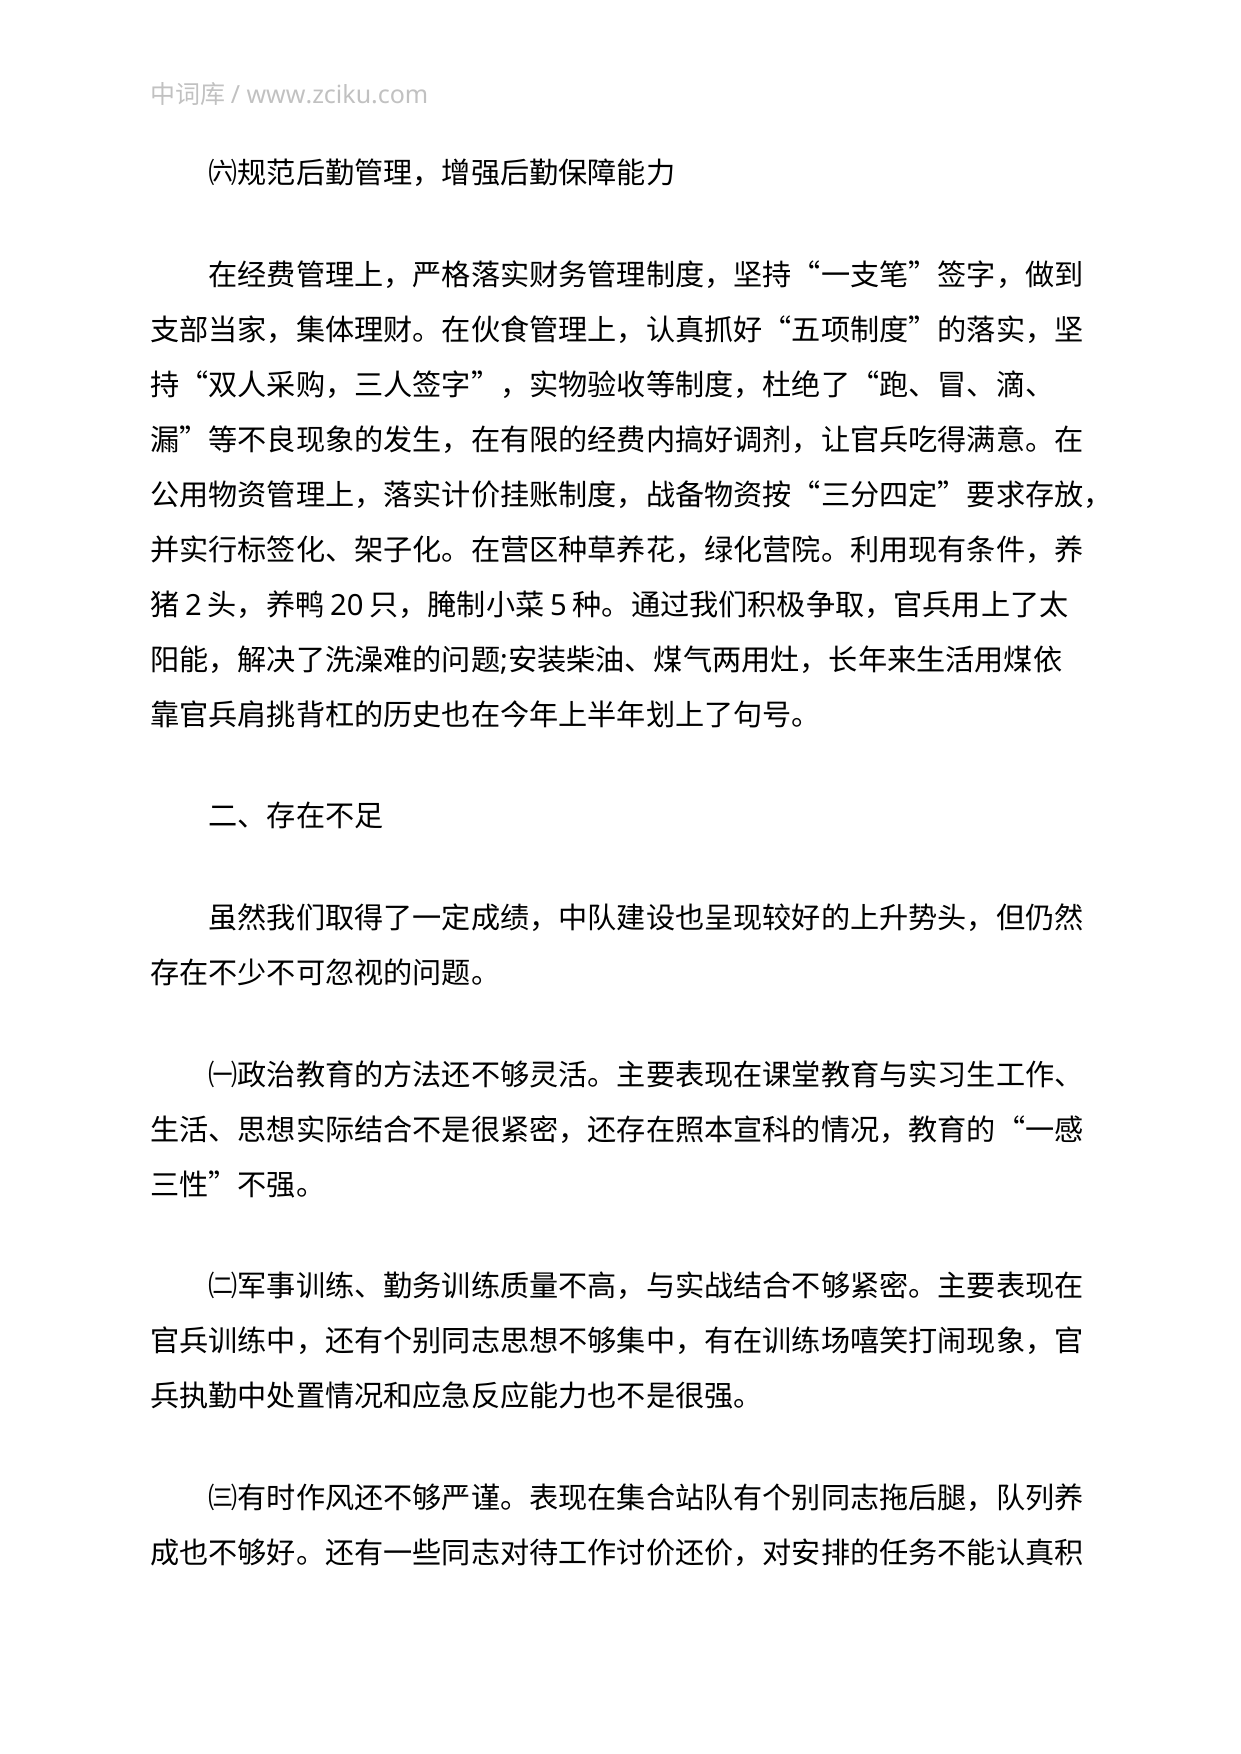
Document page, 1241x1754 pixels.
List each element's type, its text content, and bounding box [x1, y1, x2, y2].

text 虽然我们取得了一定成绩，中队建设也呈现较好的上升势头，但仍然存在不少不可忽视的问题。 [150, 895, 1090, 992]
text 二、存在不足 [150, 793, 1090, 835]
text ㈥规范后勤管理，增强后勤保障能力 [150, 150, 1090, 192]
text ㈡军事训练、勤务训练质量不高，与实战结合不够紧密。主要表现在官兵训练中，还有个别同志思想不够集中，有在训练场嘻笑打闹现象，官兵执勤中处置情况和应急反应能力也不是很强。 [150, 1263, 1090, 1415]
text ㈠政治教育的方法还不够灵活。主要表现在课堂教育与实习生工作、生活、思想实际结合不是很紧密，还存在照本宣科的情况，教育的“一感三性”不强。 [150, 1051, 1090, 1203]
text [150, 1474, 1090, 1572]
text 在经费管理上，严格落实财务管理制度，坚持“一支笔”签字，做到支部当家，集体理财。在伙食管理上，认真抓好“五项制度”的落实，坚持“双人采购，三人签字”，实物验收等制度，杜绝了“跑、冒、滴、漏”等不良现象的发生，在有限的经费内搞好调剂，让官兵吃得满意。在公用物资管理上，落实计价挂账制度，战备物资按“三分四定”要求存放，并实行标签化、架子化。在营区种草养花，绿化营院。利用现有条件，养猪2头，养鸭20只，腌制小菜5种。通过我们积极争取，官兵用上了太阳能，解决了洗澡难的问题;安装柴油、煤气两用灶，长年来生活用煤依靠官兵肩挑背杠的历史也在今年上半年划上了句号。 [150, 252, 1090, 733]
